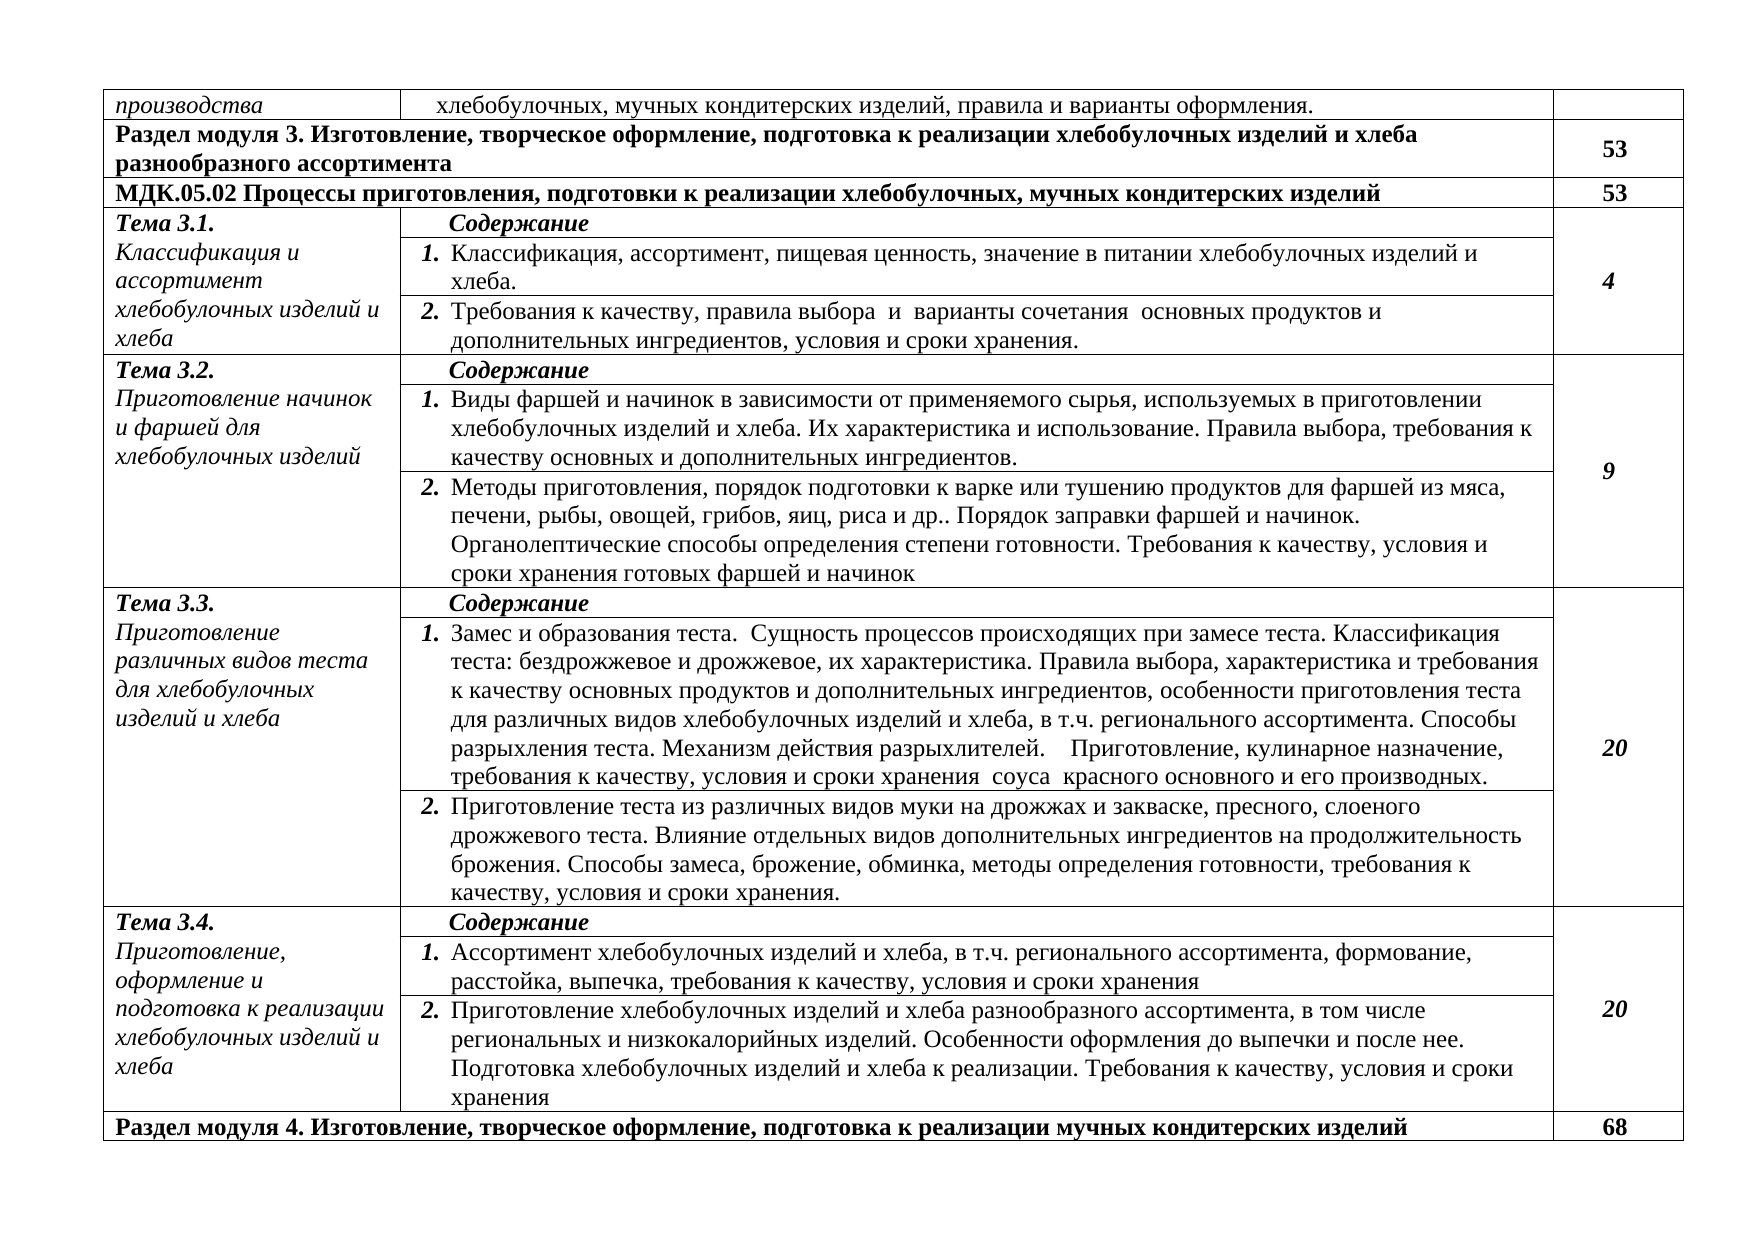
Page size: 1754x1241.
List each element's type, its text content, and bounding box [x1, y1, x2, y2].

table_cell Тема 3.2. Приготовление начинок и фаршей для хлебобулочных изделий [104, 355, 400, 587]
table_cell Содержание [401, 907, 1553, 936]
table_cell Тема 3.3. Приготовление различных видов теста для хлебобулочных изделий и хлеба [104, 588, 400, 906]
table_cell Классификация, ассортимент, пищевая ценность, значение в питании хлебобулочных изделий и хлеба. [401, 238, 1553, 295]
table_cell Приготовление теста из различных видов муки на дрожжах и закваске, пресного, слоеного дрожжевого теста. Влияние отдельных видов дополнительных ингредиентов на продолжительность брожения. Способы замеса, брожение, обминка, методы определения готовности, требования к качеству, условия и сроки хранения. [401, 791, 1553, 906]
table_cell 4 [1554, 208, 1683, 354]
table_cell Ассортимент хлебобулочных изделий и хлеба, в т.ч. регионального ассортимента, формование, расстойка, выпечка, требования к качеству, условия и сроки хранения [401, 937, 1553, 994]
table_cell 53 [1554, 120, 1683, 177]
table_cell Содержание [401, 208, 1553, 237]
table_cell 20 [1554, 907, 1683, 1111]
table_cell Методы приготовления, порядок подготовки к варке или тушению продуктов для фаршей из мяса, печени, рыбы, овощей, грибов, яиц, риса и др.. Порядок заправки фаршей и начинок. Органолептические способы определения степени готовности. Требования к качеству, условия и сроки хранения готовых фаршей и начинок [401, 472, 1553, 587]
table_cell Замес и образования теста. Сущность процессов происходящих при замесе теста. Классификация теста: бездрожжевое и дрожжевое, их характеристика. Правила выбора, характеристика и требования к качеству основных продуктов и дополнительных ингредиентов, особенности приготовления теста для различных видов хлебобулочных изделий и хлеба, в т.ч. регионального ассортимента. Способы разрыхления теста. Механизм действия разрыхлителей. Приготовление, кулинарное назначение, требования к качеству, условия и сроки хранения соуса красного основного и его производных. [401, 618, 1553, 790]
table_cell 9 [1554, 355, 1683, 587]
table_cell МДК.05.02 Процессы приготовления, подготовки к реализации хлебобулочных, мучных кондитерских изделий [104, 178, 1553, 207]
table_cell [104, 1112, 1553, 1140]
table_cell Приготовление хлебобулочных изделий и хлеба разнообразного ассортимента, в том числе региональных и низкокалорийных изделий. Особенности оформления до выпечки и после нее. Подготовка хлебобулочных изделий и хлеба к реализации. Требования к качеству, условия и сроки хранения [401, 996, 1553, 1111]
table_cell Содержание [401, 588, 1553, 617]
table_cell 53 [1554, 178, 1683, 207]
table_cell Виды фаршей и начинок в зависимости от применяемого сырья, используемых в приготовлении хлебобулочных изделий и хлеба. Их характеристика и использование. Правила выбора, требования к качеству основных и дополнительных ингредиентов. [401, 385, 1553, 471]
table_cell 68 [1554, 1112, 1683, 1140]
table_cell Раздел модуля 3. Изготовление, творческое оформление, подготовка к реализации хлебобулочных изделий и хлеба разнообразного ассортимента [104, 120, 1553, 177]
table_cell Тема 3.1. Классификация и ассортимент хлебобулочных изделий и хлеба [104, 208, 400, 354]
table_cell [401, 90, 1553, 118]
table_cell Требования к качеству, правила выбора и варианты сочетания основных продуктов и дополнительных ингредиентов, условия и сроки хранения. [401, 296, 1553, 354]
table_cell Содержание [401, 355, 1553, 383]
table_cell Тема 3.4. Приготовление, оформление и подготовка к реализации хлебобулочных изделий и хлеба [104, 907, 400, 1111]
table_cell 20 [1554, 588, 1683, 906]
